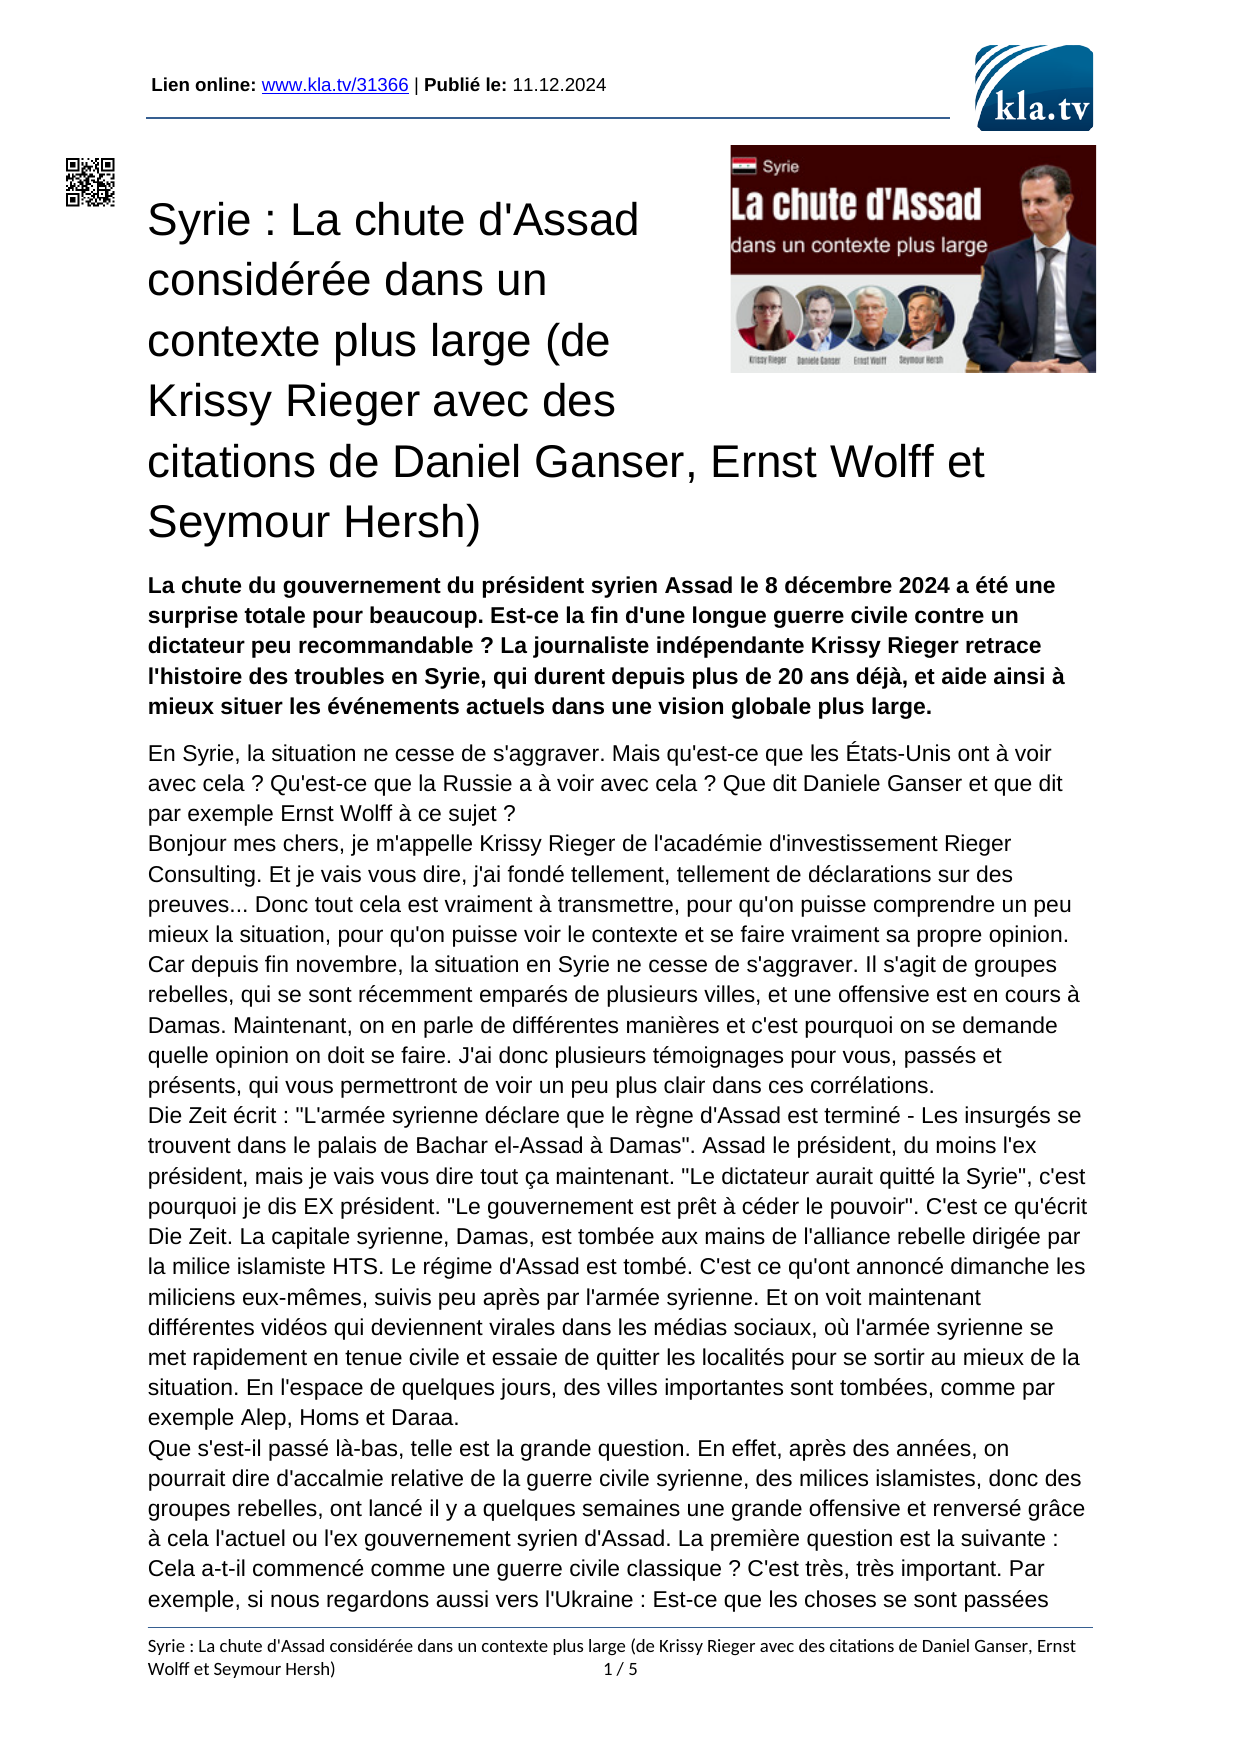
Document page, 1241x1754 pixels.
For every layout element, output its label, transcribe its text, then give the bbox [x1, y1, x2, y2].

text Syrie : La chute d'Assad considérée dans un contexte plus large (de Krissy Rieger avec des citations de Daniel Ganser, Ernst Wolff et Seymour Hersh) [148, 192, 1093, 548]
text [148, 740, 1093, 1612]
text La chute du gouvernement du président syrien Assad le 8 décembre 2024 a été une surprise totale pour beaucoup. Est-ce la fin d'une longue guerre civile contre un dictateur peu recommandable ? La journaliste indépendante Krissy Rieger retrace l'histoire des troubles en Syrie, qui durent depuis plus de 20 ans déjà, et aide ainsi à mieux situer les événements actuels dans une vision globale plus large. [148, 572, 1093, 719]
